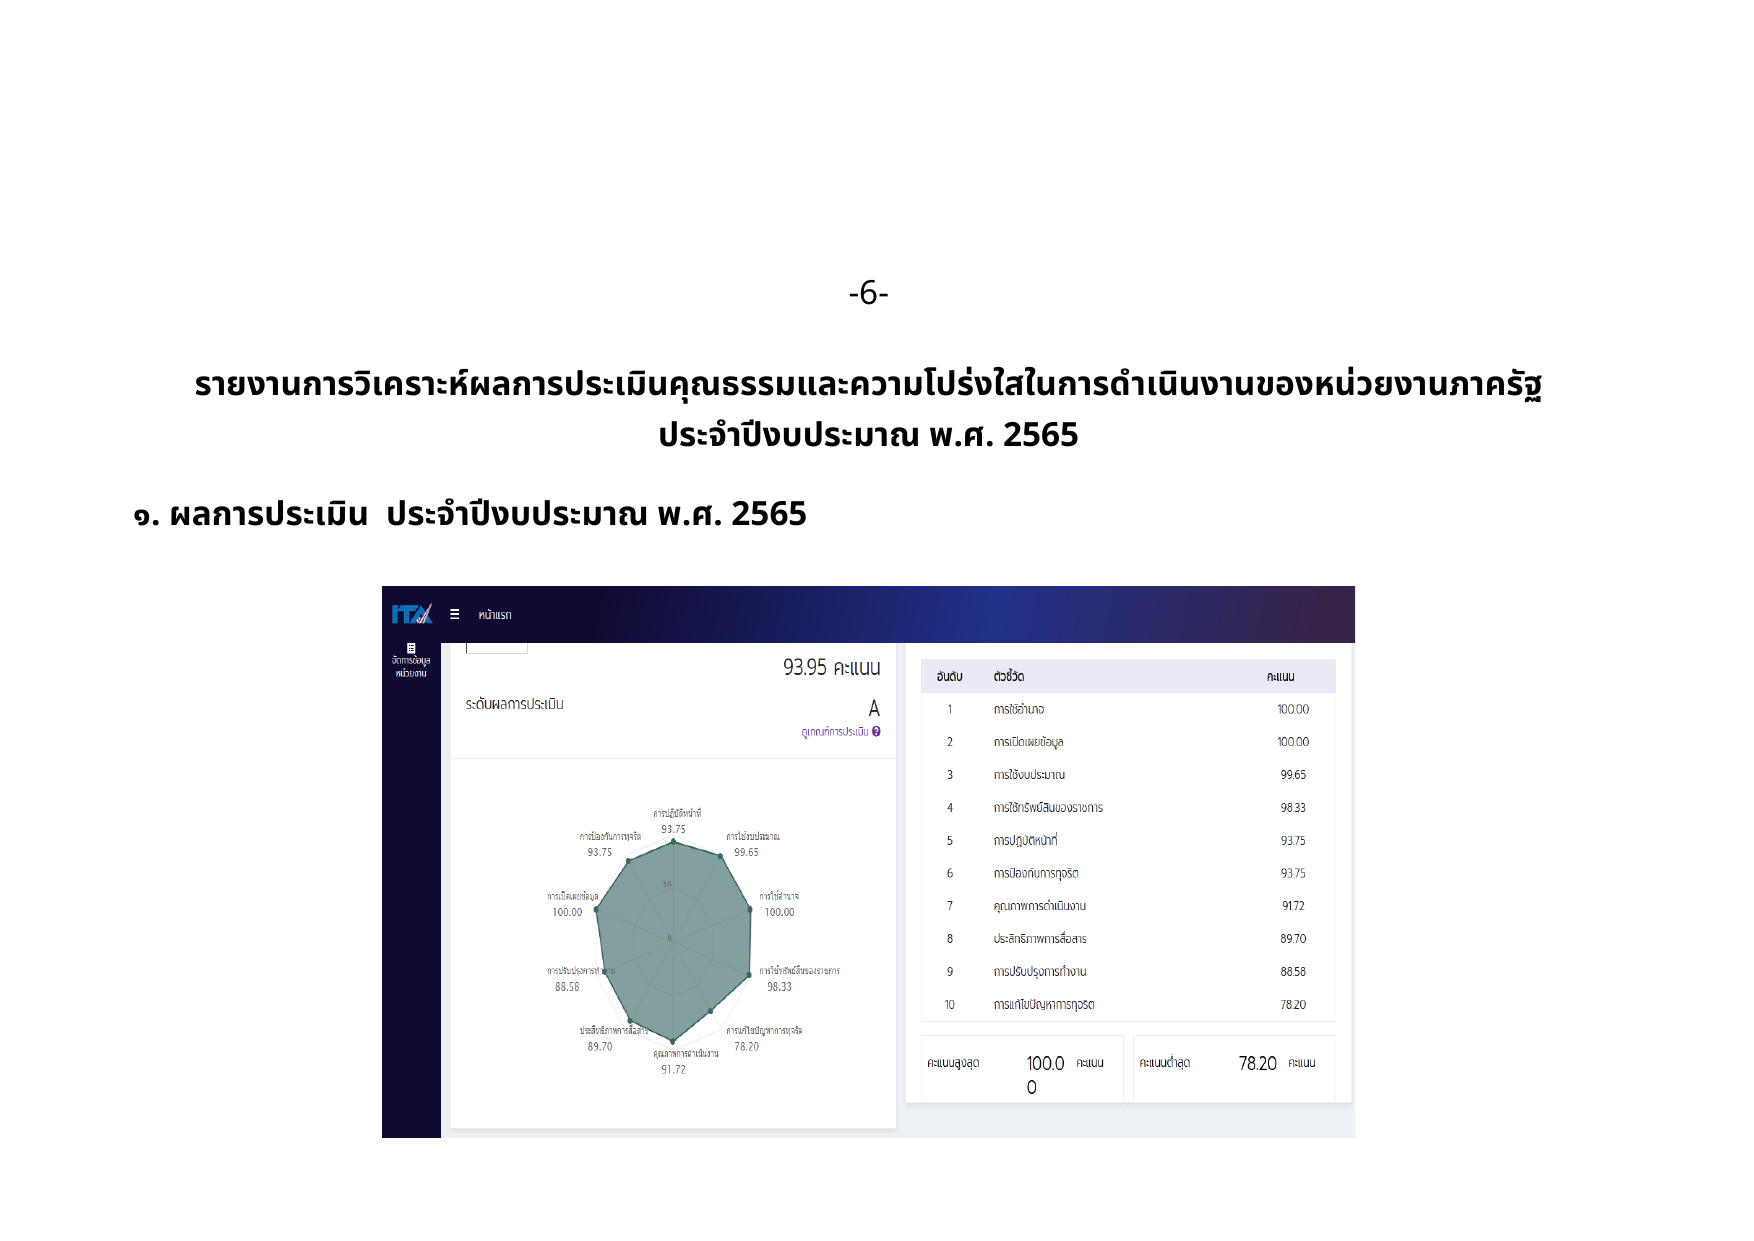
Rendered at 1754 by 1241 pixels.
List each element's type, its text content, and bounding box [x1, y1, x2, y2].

picture [382, 585, 1355, 1138]
text -6- [133, 269, 1604, 314]
text ๑. ผลการประเมิน ประจำปีงบประมาณ พ.ศ. 2565 [133, 489, 1604, 540]
text ประจำปีงบประมาณ พ.ศ. 2565 [133, 410, 1604, 461]
text รายงานการวิเคราะห์ผลการประเมินคุณธรรมและความโปร่งใสในการดำเนินงานของหน่วยงานภาครัฐ [133, 360, 1604, 410]
